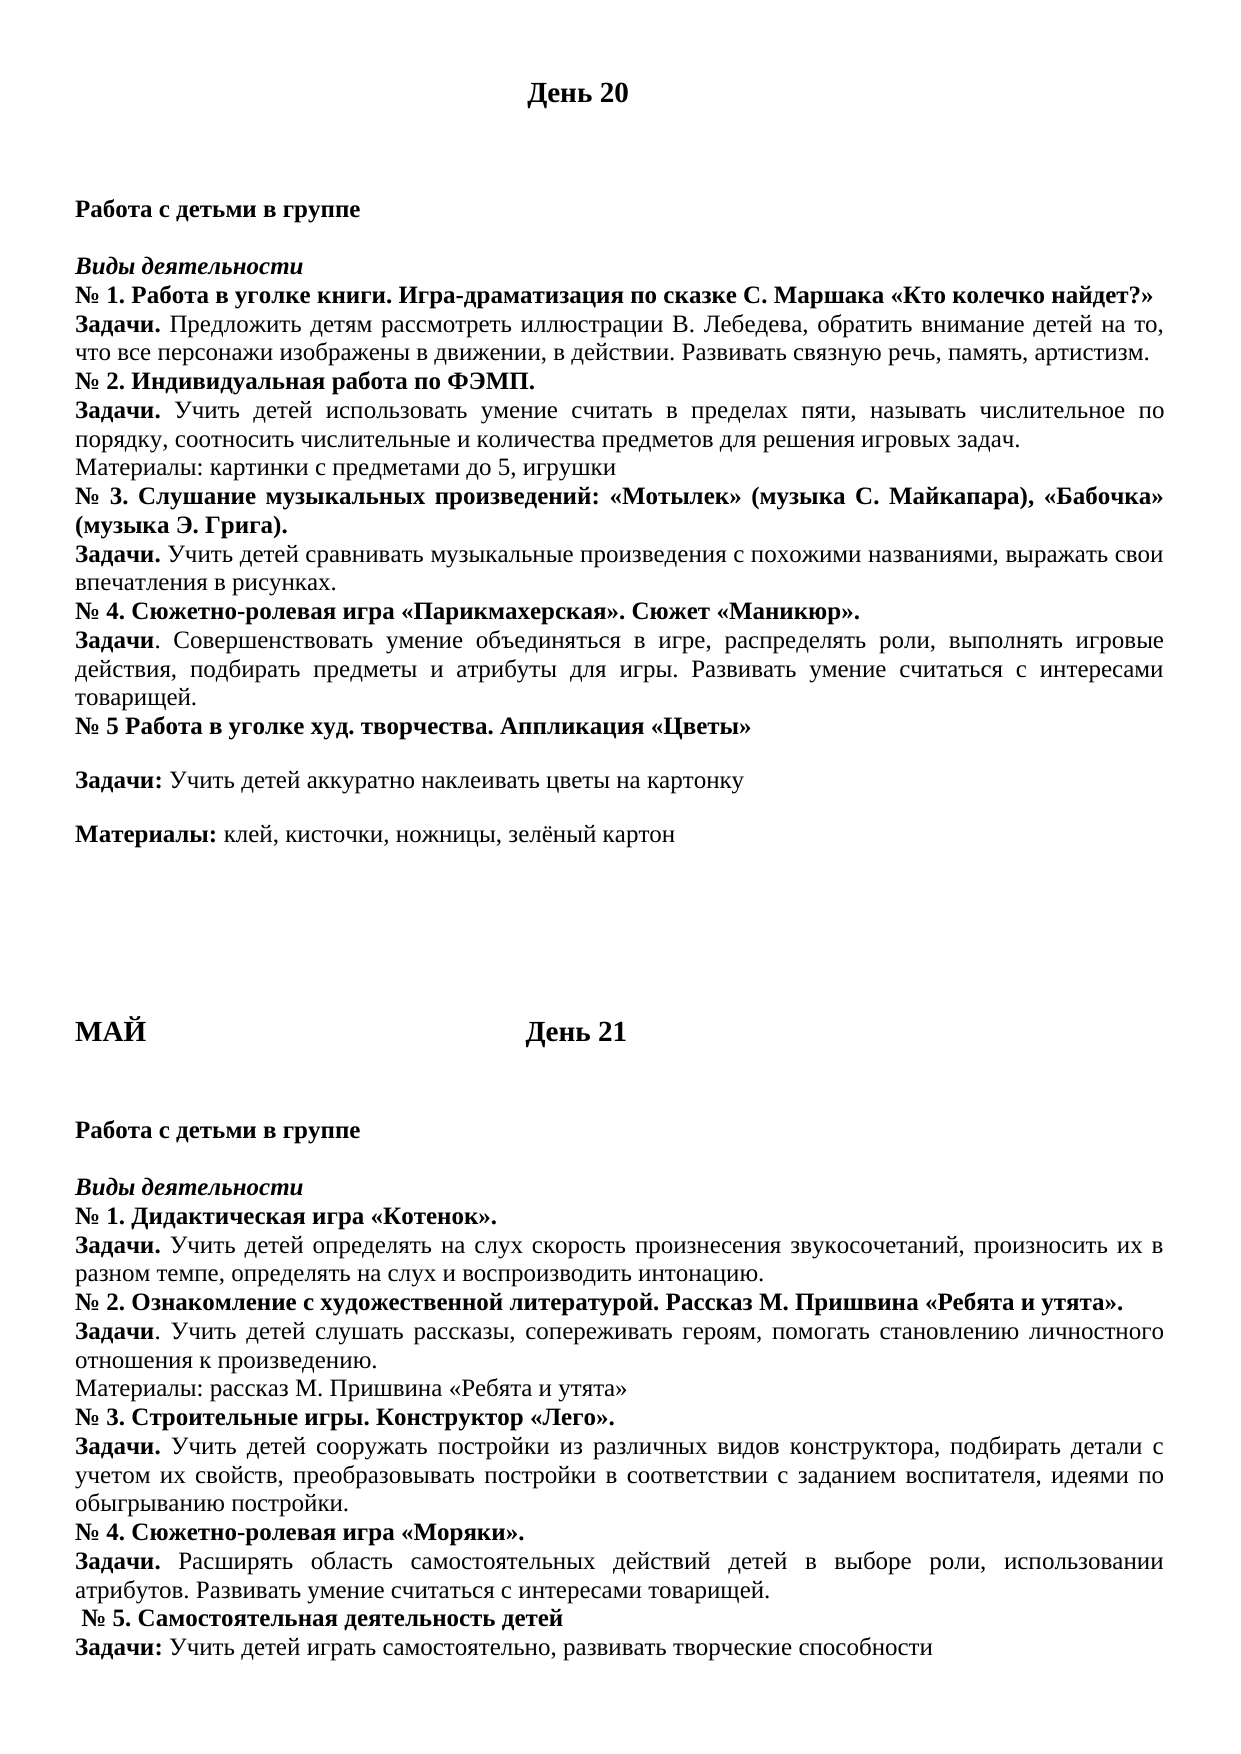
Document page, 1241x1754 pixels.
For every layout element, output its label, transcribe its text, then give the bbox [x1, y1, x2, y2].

text Материалы: картинки с предметами до 5, игрушки [75, 452, 1165, 481]
text № 5 Работа в уголке худ. творчества. Аппликация «Цветы» [75, 711, 1165, 740]
text Задачи. Учить детей определять на слух скорость произнесения звукосочетаний, произносить их в разном темпе, определять на слух и воспроизводить интонацию. [75, 1230, 1165, 1287]
text № 3. Слушание музыкальных произведений: «Мотылек» (музыка С. Майкапара), «Бабочка» (музыка Э. Грига). [75, 481, 1165, 539]
text № 2. Ознакомление с художественной литературой. Рассказ М. Пришвина «Ребята и утята». [75, 1287, 1165, 1316]
text Задачи. Расширять область самостоятельных действий детей в выборе роли, использовании атрибутов. Развивать умение считаться с интересами товарищей. [75, 1546, 1165, 1603]
text № 4. Сюжетно-ролевая игра «Парикмахерская». Сюжет «Маникюр». [75, 596, 1165, 625]
text № 4. Сюжетно-ролевая игра «Моряки». [75, 1517, 1165, 1546]
text Задачи. Учить детей слушать рассказы, сопереживать героям, помогать становлению личностного отношения к произведению. [75, 1316, 1165, 1373]
text № 1. Дидактическая игра «Котенок». [75, 1201, 1165, 1230]
text Виды деятельности [75, 1172, 1165, 1201]
text Задачи: Учить детей играть самостоятельно, развивать творческие способности [75, 1632, 1165, 1661]
text Задачи. Учить детей сооружать постройки из различных видов конструктора, подбирать детали с учетом их свойств, преобразовывать постройки в соответствии с заданием воспитателя, идеями по обыгрыванию постройки. [75, 1431, 1165, 1517]
text Задачи. Совершенствовать умение объединяться в игре, распределять роли, выполнять игровые действия, подбирать предметы и атрибуты для игры. Развивать умение считаться с интересами товарищей. [75, 625, 1165, 711]
text Виды деятельности [75, 251, 1165, 280]
text № 1. Работа в уголке книги. Игра-драматизация по сказке С. Маршака «Кто колечко найдет?» [75, 280, 1165, 309]
text Материалы: клей, кисточки, ножницы, зелёный картон [75, 819, 1165, 848]
text День 20 [75, 75, 1165, 108]
text № 5. Самостоятельная деятельность детей [75, 1603, 1165, 1632]
text Задачи. Предложить детям рассмотреть иллюстрации В. Лебедева, обратить внимание детей на то, что все персонажи изображены в движении, в действии. Развивать связную речь, память, артистизм. [75, 309, 1165, 366]
text № 2. Индивидуальная работа по ФЭМП. [75, 366, 1165, 395]
text Задачи. Учить детей сравнивать музыкальные произведения с похожими названиями, выражать свои впечатления в рисунках. [75, 539, 1165, 596]
text Работа с детьми в группе [75, 194, 1165, 222]
text Работа с детьми в группе [75, 1115, 1165, 1143]
text Материалы: рассказ М. Пришвина «Ребята и утята» [75, 1373, 1165, 1402]
text Задачи: Учить детей аккуратно наклеивать цветы на картонку [75, 765, 1165, 794]
text Задачи. Учить детей использовать умение считать в пределах пяти, называть числительное по порядку, соотносить числительные и количества предметов для решения игровых задач. [75, 395, 1165, 452]
text МАЙ День 21 [75, 1014, 1165, 1048]
text № 3. Строительные игры. Конструктор «Лего». [75, 1402, 1165, 1431]
